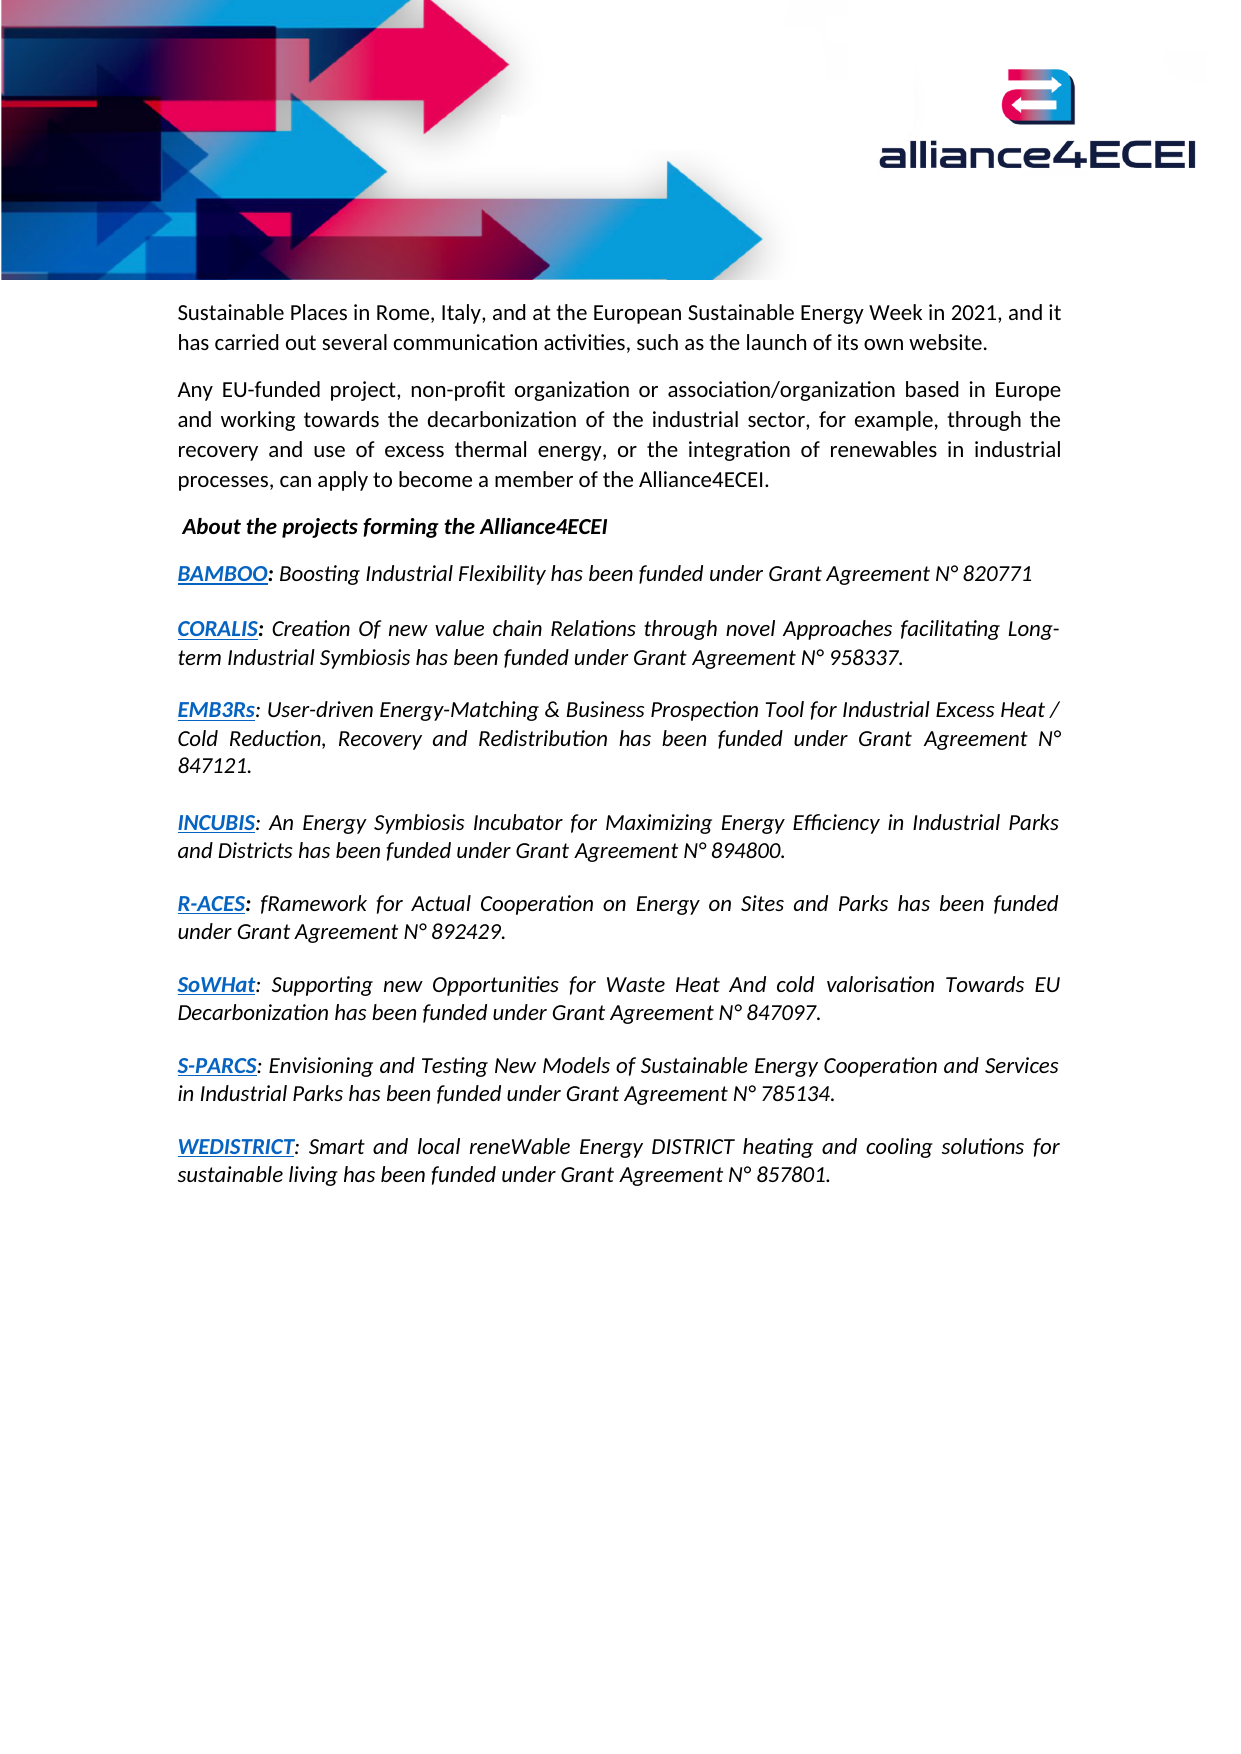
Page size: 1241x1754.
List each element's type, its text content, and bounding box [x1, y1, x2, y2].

text S-PARCS: Envisioning and Testing New Models of Sustainable Energy Cooperation and Services in Industrial Parks has been funded under Grant Agreement N° 785134. [177, 1051, 1063, 1107]
text ​About the projects forming the Alliance4ECEI [177, 512, 1063, 541]
text R-ACES:fRamework for Actual Cooperation on Energy on Sites and Parks has been funded under Grant Agreement N° 892429. [177, 889, 1063, 945]
text INCUBIS: An Energy Symbiosis Incubator for Maximizing Energy Efficiency in Industrial Parks and Districts has been funded under Grant Agreement N° 894800. [177, 808, 1063, 864]
text WEDISTRICT: Smart and local reneWable Energy DISTRICT heating and cooling solutions for sustainable living has been funded under Grant Agreement N° 857801. [177, 1132, 1063, 1188]
text EMB3Rs: User-driven Energy-Matching & Business Prospection Tool for Industrial Excess Heat / Cold Reduction, Recovery and Redistribution has been funded under Grant Agreement N° 847121. [177, 696, 1063, 780]
picture [1, 0, 1241, 280]
text BAMBOO: Boosting Industrial Flexibility has been funded under Grant Agreement N° 820771 [177, 559, 1063, 587]
text CORALIS: Creation Of new value chain Relations through novel Approaches facilitating Long-term Industrial Symbiosis has been funded under Grant Agreement N° 958337. [177, 614, 1063, 671]
text SoWHat:Supporting new Opportunities for Waste Heat And cold valorisation Towards EU Decarbonization has been funded under Grant Agreement N° 847097. [177, 970, 1063, 1026]
text Any EU-funded project, non-profit organization or association/organization based in Europe and working towards the decarbonization of the industrial sector, for example, through the recovery and use of excess thermal energy, or the integration of renewables in industrial processes, can apply to become a member of the Alliance4ECEI. [177, 375, 1063, 494]
